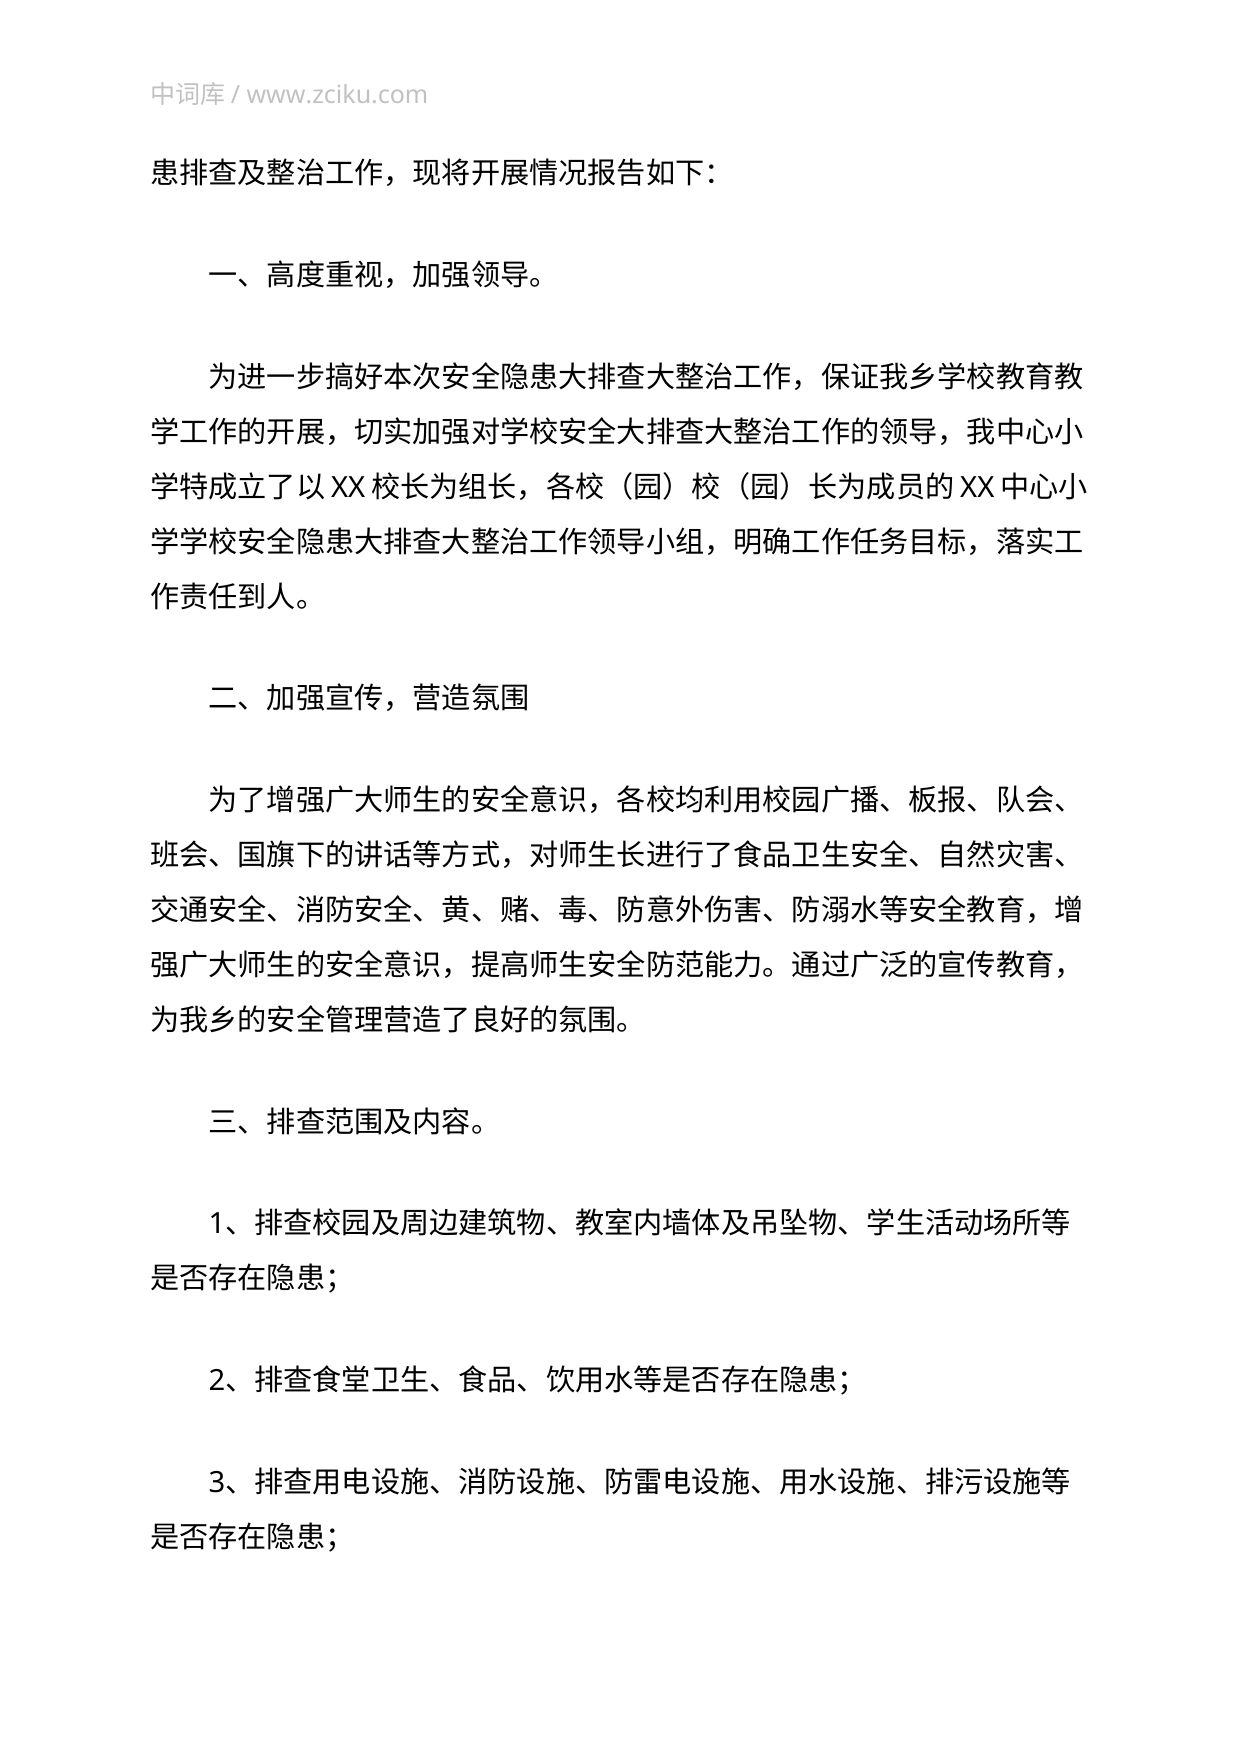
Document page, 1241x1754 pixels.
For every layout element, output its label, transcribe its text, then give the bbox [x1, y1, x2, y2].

text 为了增强广大师生的安全意识，各校均利用校园广播、板报、队会、班会、国旗下的讲话等方式，对师生长进行了食品卫生安全、自然灾害、交通安全、消防安全、黄、赌、毒、防意外伤害、防溺水等安全教育，增强广大师生的安全意识，提高师生安全防范能力。通过广泛的宣传教育，为我乡的安全管理营造了良好的氛围。 [150, 777, 1090, 1039]
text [150, 150, 1090, 192]
text 2、排查食堂卫生、食品、饮用水等是否存在隐患； [150, 1357, 1090, 1399]
text 3、排查用电设施、消防设施、防雷电设施、用水设施、排污设施等是否存在隐患； [150, 1459, 1090, 1556]
text 1、排查校园及周边建筑物、教室内墙体及吊坠物、学生活动场所等是否存在隐患； [150, 1200, 1090, 1297]
text 一、高度重视，加强领导。 [150, 252, 1090, 294]
text 二、加强宣传，营造氛围 [150, 675, 1090, 717]
text 三、排查范围及内容。 [150, 1098, 1090, 1140]
text 为进一步搞好本次安全隐患大排查大整治工作，保证我乡学校教育教学工作的开展，切实加强对学校安全大排查大整治工作的领导，我中心小学特成立了以XX校长为组长，各校（园）校（园）长为成员的XX中心小学学校安全隐患大排查大整治工作领导小组，明确工作任务目标，落实工作责任到人。 [150, 353, 1090, 616]
